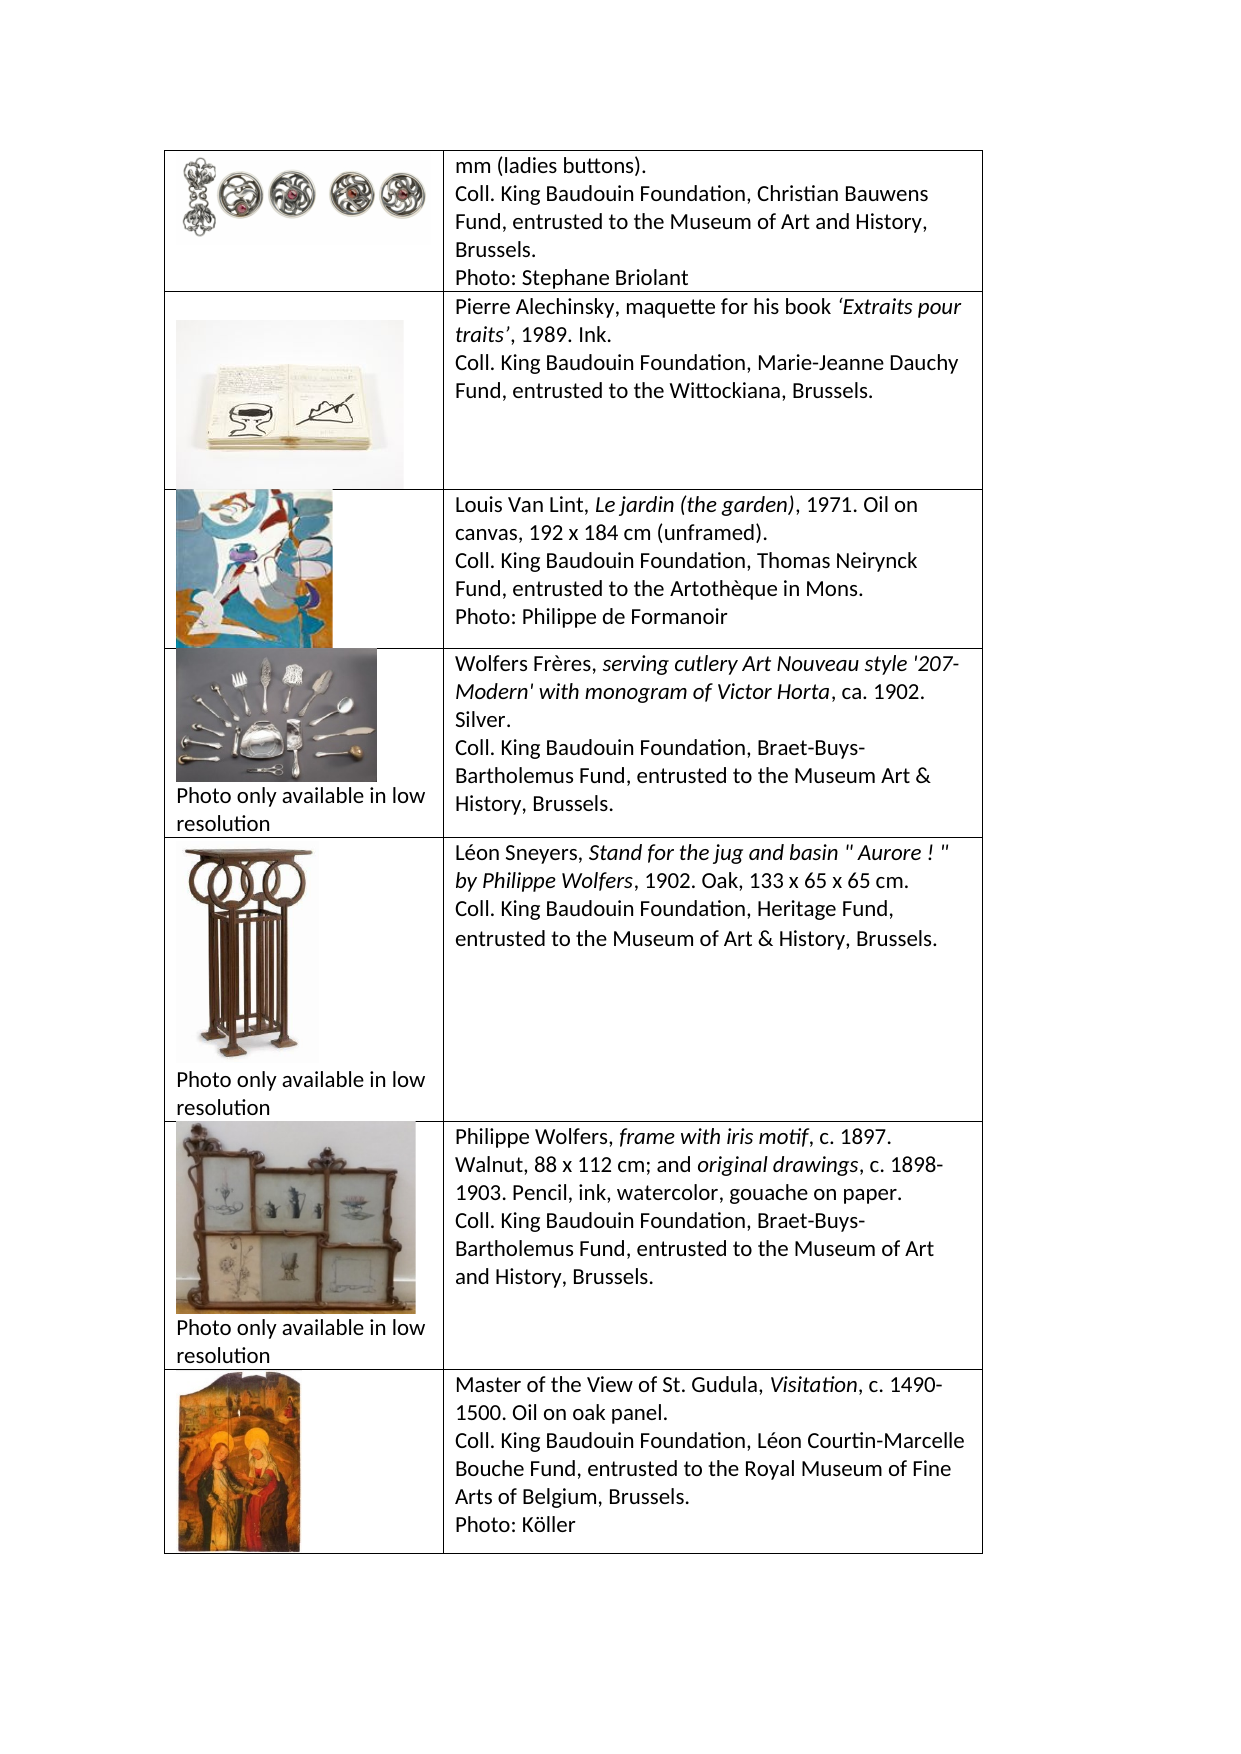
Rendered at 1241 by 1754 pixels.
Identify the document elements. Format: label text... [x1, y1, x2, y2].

picture [176, 320, 404, 782]
table_cell [165, 292, 443, 489]
table_cell Louis Van Lint, Le jardin (the garden), 1971. Oil on canvas, 192 x 184 cm (unframed). Coll. King Baudouin Foundation, Thomas Neirynck Fund, entrusted to the Artothèque in Mons. Photo: Philippe de Formanoir [444, 490, 982, 648]
table_cell Léon Sneyers, Stand for the jug and basin " Aurore ! " by Philippe Wolfers, 1902. Oak, 133 x 65 x 65 cm. Coll. King Baudouin Foundation, Heritage Fund, entrusted to the Museum of Art & History, Brussels. [444, 838, 982, 1121]
picture [176, 151, 431, 245]
table_cell Master of the View of St. Gudula, Visitation, c. 1490-1500. Oil on oak panel. Coll. King Baudouin Foundation, Léon Courtin-Marcelle Bouche Fund, entrusted to the Royal Museum of Fine Arts of Belgium, Brussels. Photo: Köller [444, 1370, 982, 1552]
picture [176, 1121, 416, 1314]
table_cell [333, 490, 443, 648]
table_cell Wolfers Frères, serving cutlery Art Nouveau style '207-Modern' with monogram of Victor Horta, ca. 1902. Silver. Coll. King Baudouin Foundation, Braet-Buys-Bartholemus Fund, entrusted to the Museum Art & History, Brussels. [444, 649, 982, 837]
table_cell Photo only available in low resolution [165, 1122, 443, 1369]
table_cell [165, 1370, 176, 1552]
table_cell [444, 151, 982, 291]
table_cell [165, 151, 443, 291]
picture [176, 838, 319, 1065]
picture [176, 1370, 302, 1553]
table_cell Philippe Wolfers, frame with iris motif, c. 1897. Walnut, 88 x 112 cm; and original drawings, c. 1898-1903. Pencil, ink, watercolor, gouache on paper. Coll. King Baudouin Foundation, Braet-Buys-Bartholemus Fund, entrusted to the Museum of Art and History, Brussels. [444, 1122, 982, 1369]
table_cell Photo only available in low resolution [165, 838, 443, 1121]
table_cell [165, 490, 176, 648]
table_cell [302, 1370, 443, 1552]
table_cell Photo only available in low resolution [165, 649, 443, 837]
table_cell Pierre Alechinsky, maquette for his book ‘Extraits pour traits’, 1989. Ink. Coll. King Baudouin Foundation, Marie-Jeanne Dauchy Fund, entrusted to the Wittockiana, Brussels. [444, 292, 982, 489]
